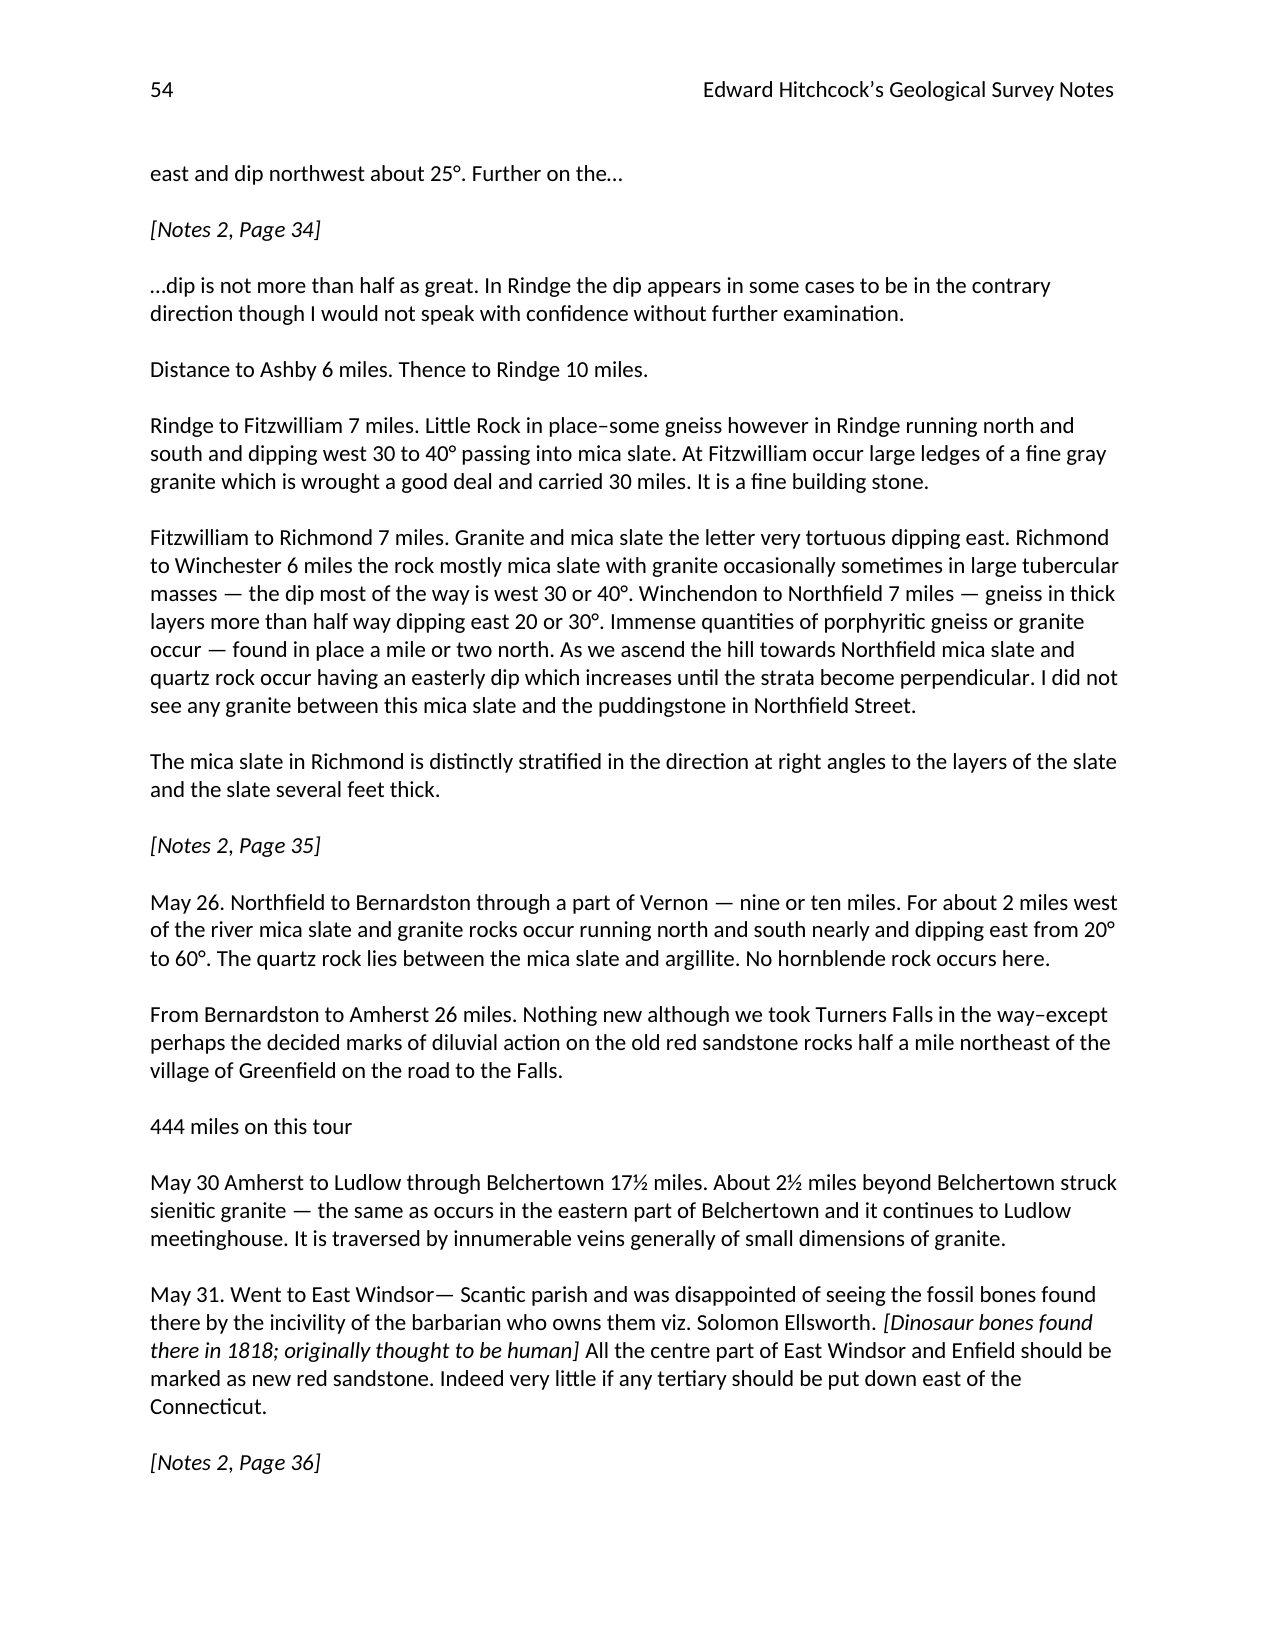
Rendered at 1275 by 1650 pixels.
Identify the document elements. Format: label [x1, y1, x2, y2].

text [150, 1000, 1125, 1476]
text [150, 159, 1125, 972]
